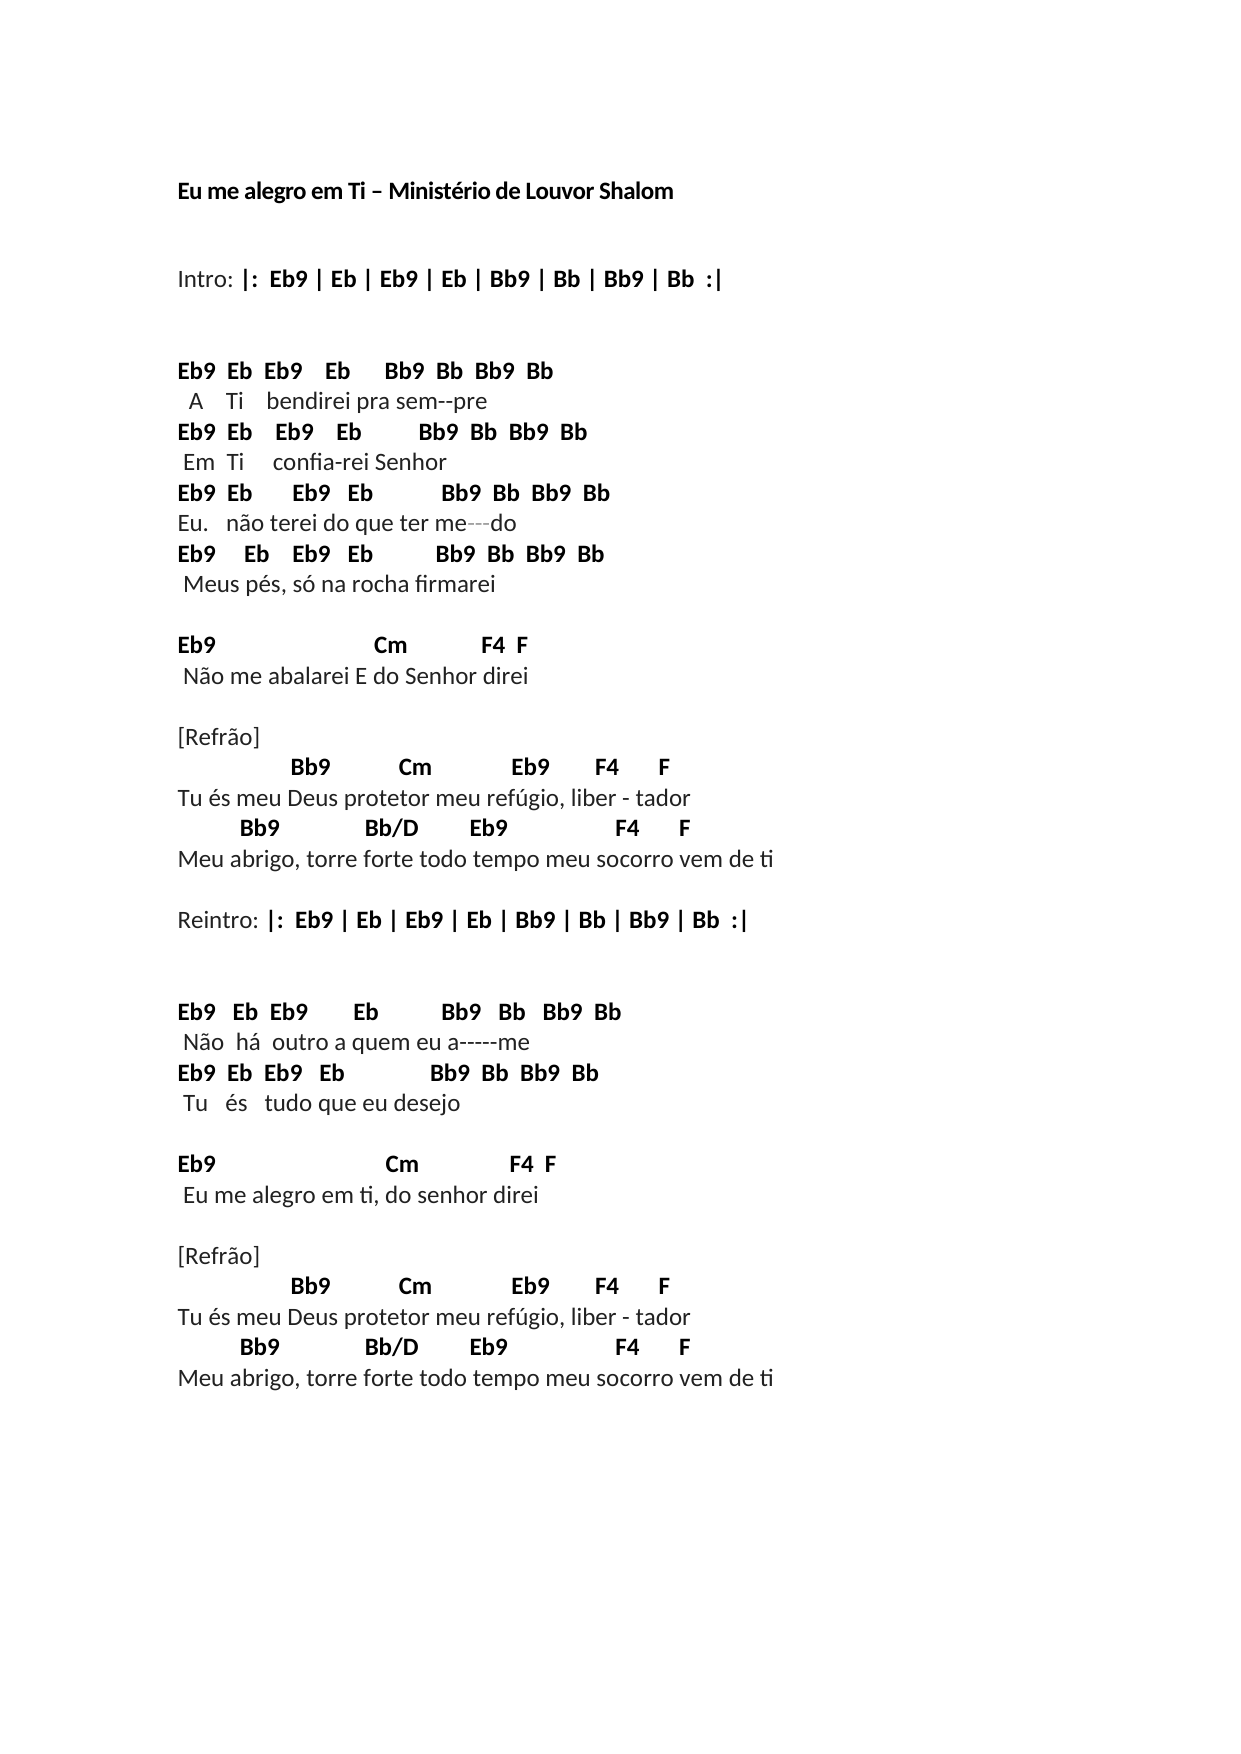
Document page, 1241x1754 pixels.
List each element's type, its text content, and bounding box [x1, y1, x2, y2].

text Em Ti confia-rei Senhor [177, 446, 1063, 477]
text Reintro: |: Eb9 | Eb | Eb9 | Eb | Bb9 | Bb | Bb9 | Bb :| [177, 904, 1063, 935]
text Meu abrigo, torre forte todo tempo meu socorro vem de ti [177, 1362, 1063, 1392]
text Eb9 Eb Eb9 Eb Bb9 Bb Bb9 Bb [177, 477, 1063, 507]
text Eu me alegro em Ti – Ministério de Louvor Shalom [177, 148, 758, 205]
text A Ti bendirei pra sem--pre [177, 385, 1063, 416]
text Tu és meu Deus protetor meu refúgio, liber - tador [177, 1301, 1063, 1331]
text Bb9 Bb/D Eb9 F4 F [177, 813, 1063, 843]
text Bb9 Cm Eb9 F4 F [177, 752, 1063, 782]
text Eu me alegro em ti, do senhor direi [177, 1179, 1063, 1209]
text Eb9 Eb Eb9 Eb Bb9 Bb Bb9 Bb [177, 538, 1063, 568]
text Meus pés, só na rocha firmarei [177, 568, 1063, 599]
text Eu. não terei do que ter me---do [177, 507, 1063, 538]
text Meu abrigo, torre forte todo tempo meu socorro vem de ti [177, 843, 1063, 874]
text Eb9 Eb Eb9 Eb Bb9 Bb Bb9 Bb [177, 416, 1063, 446]
text Eb9 Eb Eb9 Eb Bb9 Bb Bb9 Bb [177, 355, 1063, 385]
text [Refrão] [177, 1240, 1063, 1270]
text Eb9 Eb Eb9 Eb Bb9 Bb Bb9 Bb [177, 1057, 1063, 1087]
text Tu és tudo que eu desejo [177, 1087, 1063, 1118]
text Eb9 Eb Eb9 Eb Bb9 Bb Bb9 Bb [177, 996, 1063, 1026]
text Bb9 Bb/D Eb9 F4 F [177, 1331, 1063, 1362]
text Não há outro a quem eu a-----me [177, 1026, 1063, 1057]
text Eb9 Cm F4 F [177, 629, 1063, 660]
text Eb9 Cm F4 F [177, 1148, 1063, 1179]
text [Refrão] [177, 721, 1063, 752]
text Intro: |: Eb9 | Eb | Eb9 | Eb | Bb9 | Bb | Bb9 | Bb :| [177, 263, 1063, 294]
text Não me abalarei E do Senhor direi [177, 660, 1063, 691]
text Bb9 Cm Eb9 F4 F [177, 1270, 1063, 1301]
text Tu és meu Deus protetor meu refúgio, liber - tador [177, 782, 1063, 813]
